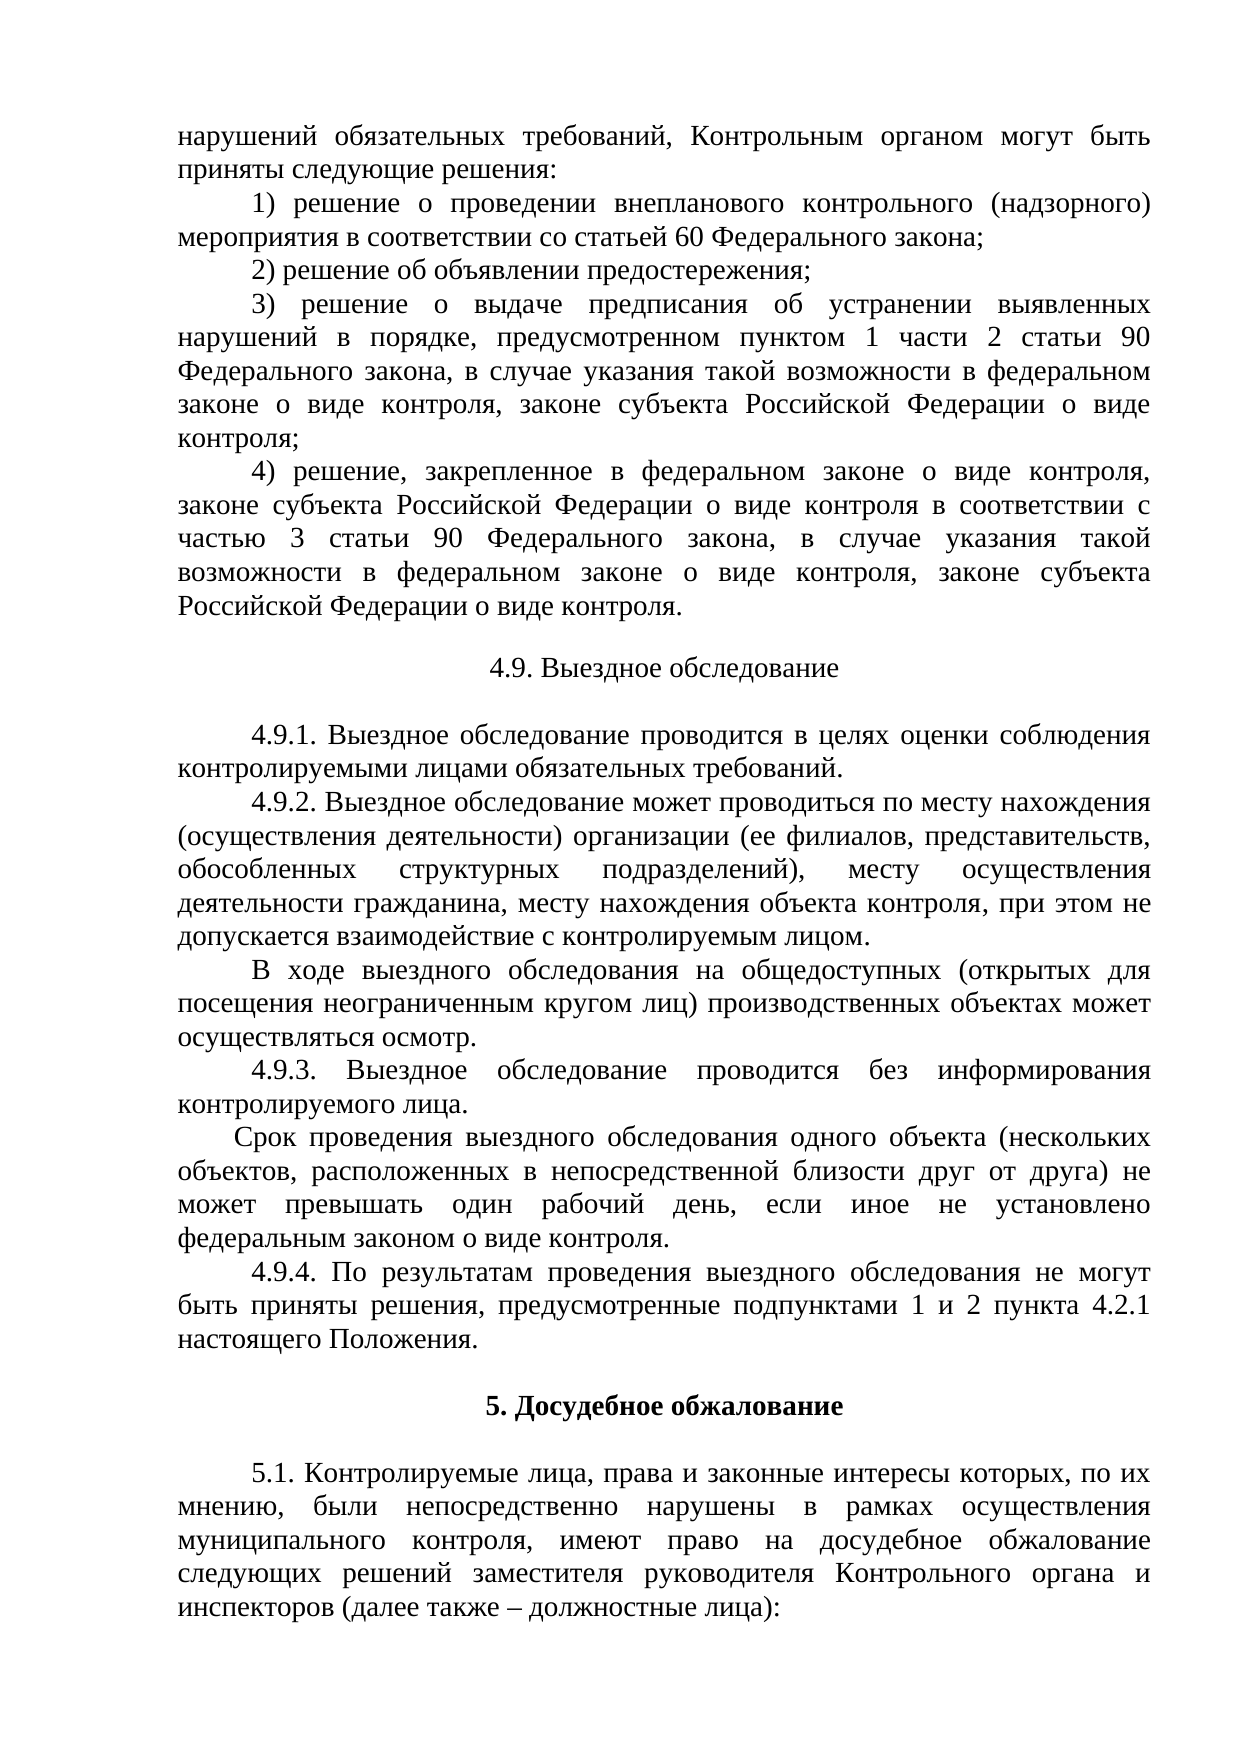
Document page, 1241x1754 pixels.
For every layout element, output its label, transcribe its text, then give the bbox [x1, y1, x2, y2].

text 3) решение о выдаче предписания об устранении выявленных нарушений в порядке, предусмотренном пунктом 1 части 2 статьи 90 Федерального закона, в случае указания такой возможности в федеральном законе о виде контроля, законе субъекта Российской Федерации о виде контроля; [177, 286, 1152, 453]
text 4.9.4. По результатам проведения выездного обследования не могут быть приняты решения, предусмотренные подпунктами 1 и 2 пункта 4.2.1 настоящего Положения. [177, 1254, 1152, 1354]
list 4.9.2. Выездное обследование может проводиться по месту нахождения (осуществления деятельности) организации (ее филиалов, представительств, обособленных структурных подразделений), месту осуществления деятельности гражданина, месту нахождения объекта контроля, при этом не допускается взаимодействие с контролируемым лицом. [177, 784, 1152, 952]
text Срок проведения выездного обследования одного объекта (нескольких объектов, расположенных в непосредственной близости друг от друга) не может превышать один рабочий день, если иное не установлено федеральным законом о виде контроля. [177, 1119, 1152, 1254]
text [177, 118, 1152, 185]
list 4.9.3. Выездное обследование проводится без информирования контролируемого лица. [177, 1052, 1152, 1119]
list 5.1. Контролируемые лица, права и законные интересы которых, по их мнению, были непосредственно нарушены в рамках осуществления муниципального контроля, имеют право на досудебное обжалование следующих решений заместителя руководителя Контрольного органа и инспекторов (далее также – должностные лица): [177, 1455, 1152, 1623]
text 2) решение об объявлении предостережения; [177, 252, 1152, 286]
text В ходе выездного обследования на общедоступных (открытых для посещения неограниченным кругом лиц) производственных объектах может осуществляться осмотр. [177, 952, 1152, 1052]
text 1) решение о проведении внепланового контрольного (надзорного) мероприятия в соответствии со статьей 60 Федерального закона; [177, 185, 1152, 252]
list 4.9.1. Выездное обследование проводится в целях оценки соблюдения контролируемыми лицами обязательных требований. [177, 717, 1152, 784]
text 4.9. Выездное обследование [177, 650, 1152, 683]
text 4) решение, закрепленное в федеральном законе о виде контроля, законе субъекта Российской Федерации о виде контроля в соответствии с частью 3 статьи 90 Федерального закона, в случае указания такой возможности в федеральном законе о виде контроля, законе субъекта Российской Федерации о виде контроля. [177, 453, 1152, 621]
text 5. Досудебное обжалование [177, 1388, 1152, 1421]
